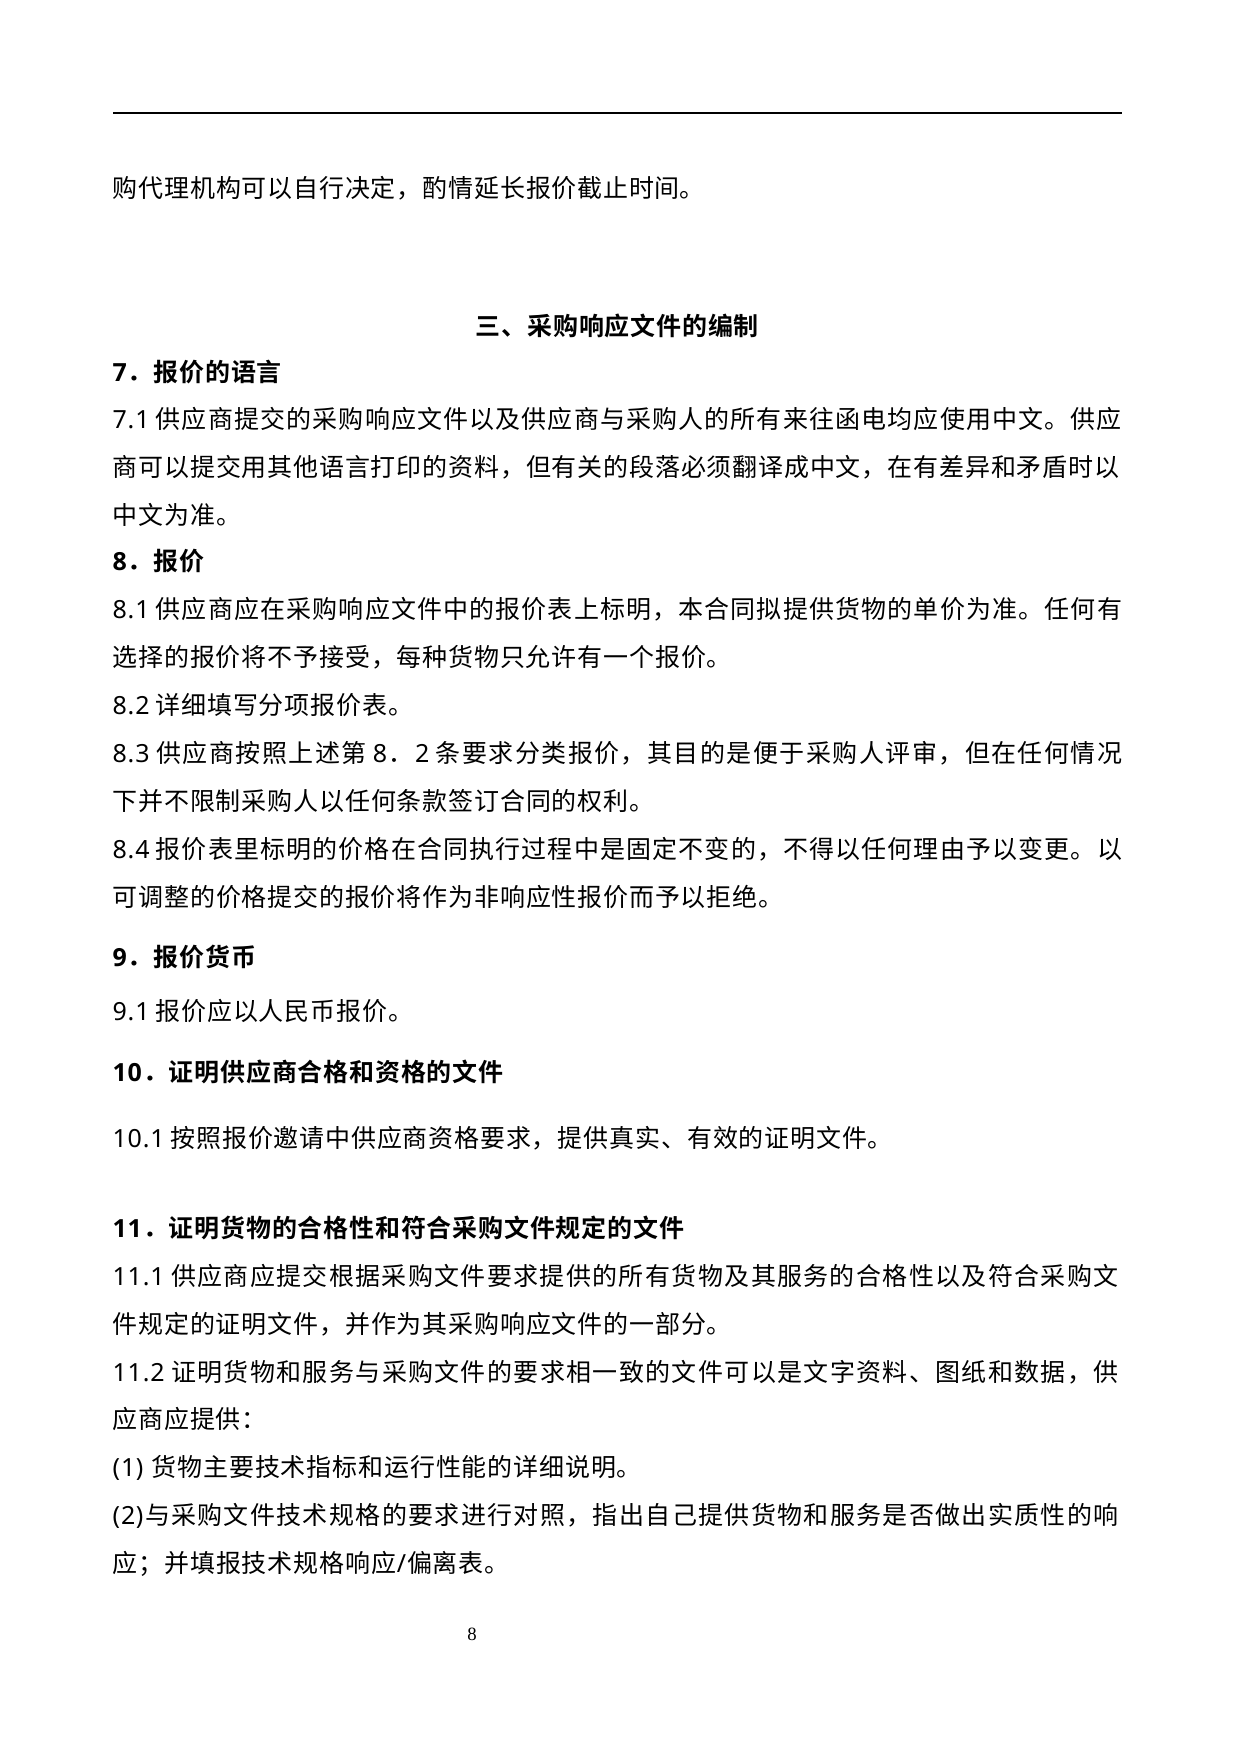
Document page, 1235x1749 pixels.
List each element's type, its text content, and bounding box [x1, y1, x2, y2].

text 三、采购响应文件的编制 [112, 297, 1122, 342]
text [112, 159, 1122, 205]
text 10．证明供应商合格和资格的文件 [112, 1028, 1122, 1094]
text 8.1供应商应在采购响应文件中的报价表上标明，本合同拟提供货物的单价为准。任何有选择的报价将不予接受，每种货物只允许有一个报价。 [112, 578, 1122, 674]
text 8.4报价表里标明的价格在合同执行过程中是固定不变的，不得以任何理由予以变更。以可调整的价格提交的报价将作为非响应性报价而予以拒绝。 [112, 817, 1122, 913]
text 7．报价的语言 [112, 342, 1122, 388]
text 11．证明货物的合格性和符合采购文件规定的文件 [112, 1203, 1122, 1244]
text 9.1报价应以人民币报价。 [112, 980, 1122, 1028]
text (1) 货物主要技术指标和运行性能的详细说明。 [112, 1436, 1122, 1484]
text 8.3供应商按照上述第8．2条要求分类报价，其目的是便于采购人评审，但在任何情况下并不限制采购人以任何条款签订合同的权利。 [112, 722, 1122, 817]
text (2)与采购文件技术规格的要求进行对照，指出自己提供货物和服务是否做出实质性的响应；并填报技术规格响应/偏离表。 [112, 1484, 1122, 1580]
text 11.1供应商应提交根据采购文件要求提供的所有货物及其服务的合格性以及符合采购文件规定的证明文件，并作为其采购响应文件的一部分。 [112, 1244, 1122, 1340]
text 8．报价 [112, 532, 1122, 578]
text 10.1按照报价邀请中供应商资格要求，提供真实、有效的证明文件。 [112, 1094, 1122, 1161]
text 7.1供应商提交的采购响应文件以及供应商与采购人的所有来往函电均应使用中文。供应商可以提交用其他语言打印的资料，但有关的段落必须翻译成中文，在有差异和矛盾时以中文为准。 [112, 388, 1122, 532]
text 8.2详细填写分项报价表。 [112, 674, 1122, 722]
text 11.2证明货物和服务与采购文件的要求相一致的文件可以是文字资料、图纸和数据，供应商应提供： [112, 1340, 1122, 1436]
text 9．报价货币 [112, 913, 1122, 980]
